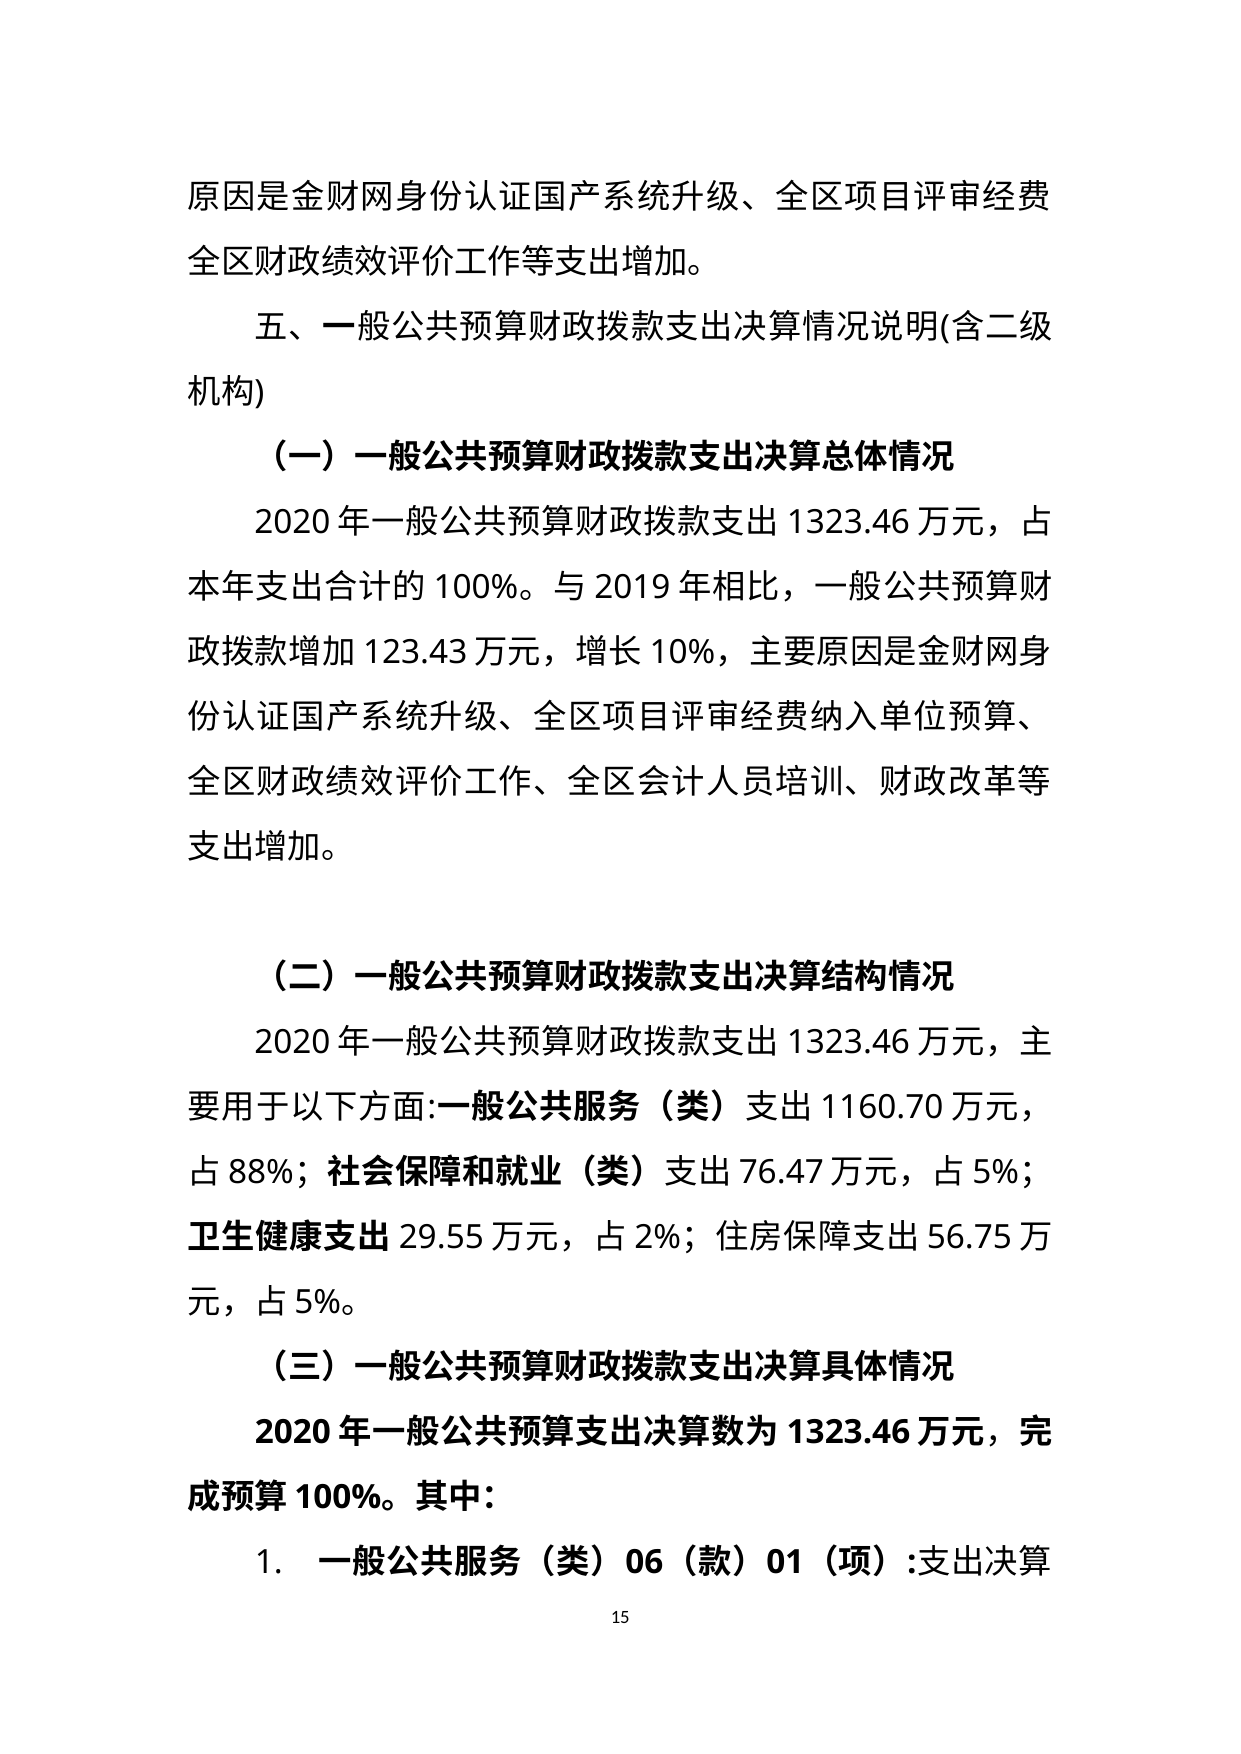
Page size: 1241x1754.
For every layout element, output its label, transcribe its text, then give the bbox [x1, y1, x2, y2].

text 五、一般公共预算财政拨款支出决算情况说明(含二级机构) [187, 292, 1053, 422]
text （一）一般公共预算财政拨款支出决算总体情况 [187, 422, 1053, 487]
text （二）一般公共预算财政拨款支出决算结构情况 [187, 942, 1053, 1007]
text （三）一般公共预算财政拨款支出决算具体情况 [187, 1332, 1053, 1397]
text 2020年一般公共预算财政拨款支出1323.46万元，占本年支出合计的100%。与2019年相比，一般公共预算财政拨款增加123.43万元，增长10%，主要原因是金财网身份认证国产系统升级、全区项目评审经费纳入单位预算、全区财政绩效评价工作、全区会计人员培训、财政改革等支出增加。 [187, 487, 1053, 877]
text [187, 162, 1053, 292]
text 2020年一般公共预算财政拨款支出1323.46万元，主要用于以下方面:一般公共服务（类）支出1160.70万元，占88%；社会保障和就业（类）支出76.47万元，占5%；卫生健康支出29.55万元，占2%；住房保障支出56.75万元，占5%。 [187, 1007, 1053, 1332]
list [187, 1527, 1053, 1592]
text 2020年一般公共预算支出决算数为1323.46万元，完成预算100%。其中： [187, 1397, 1053, 1527]
